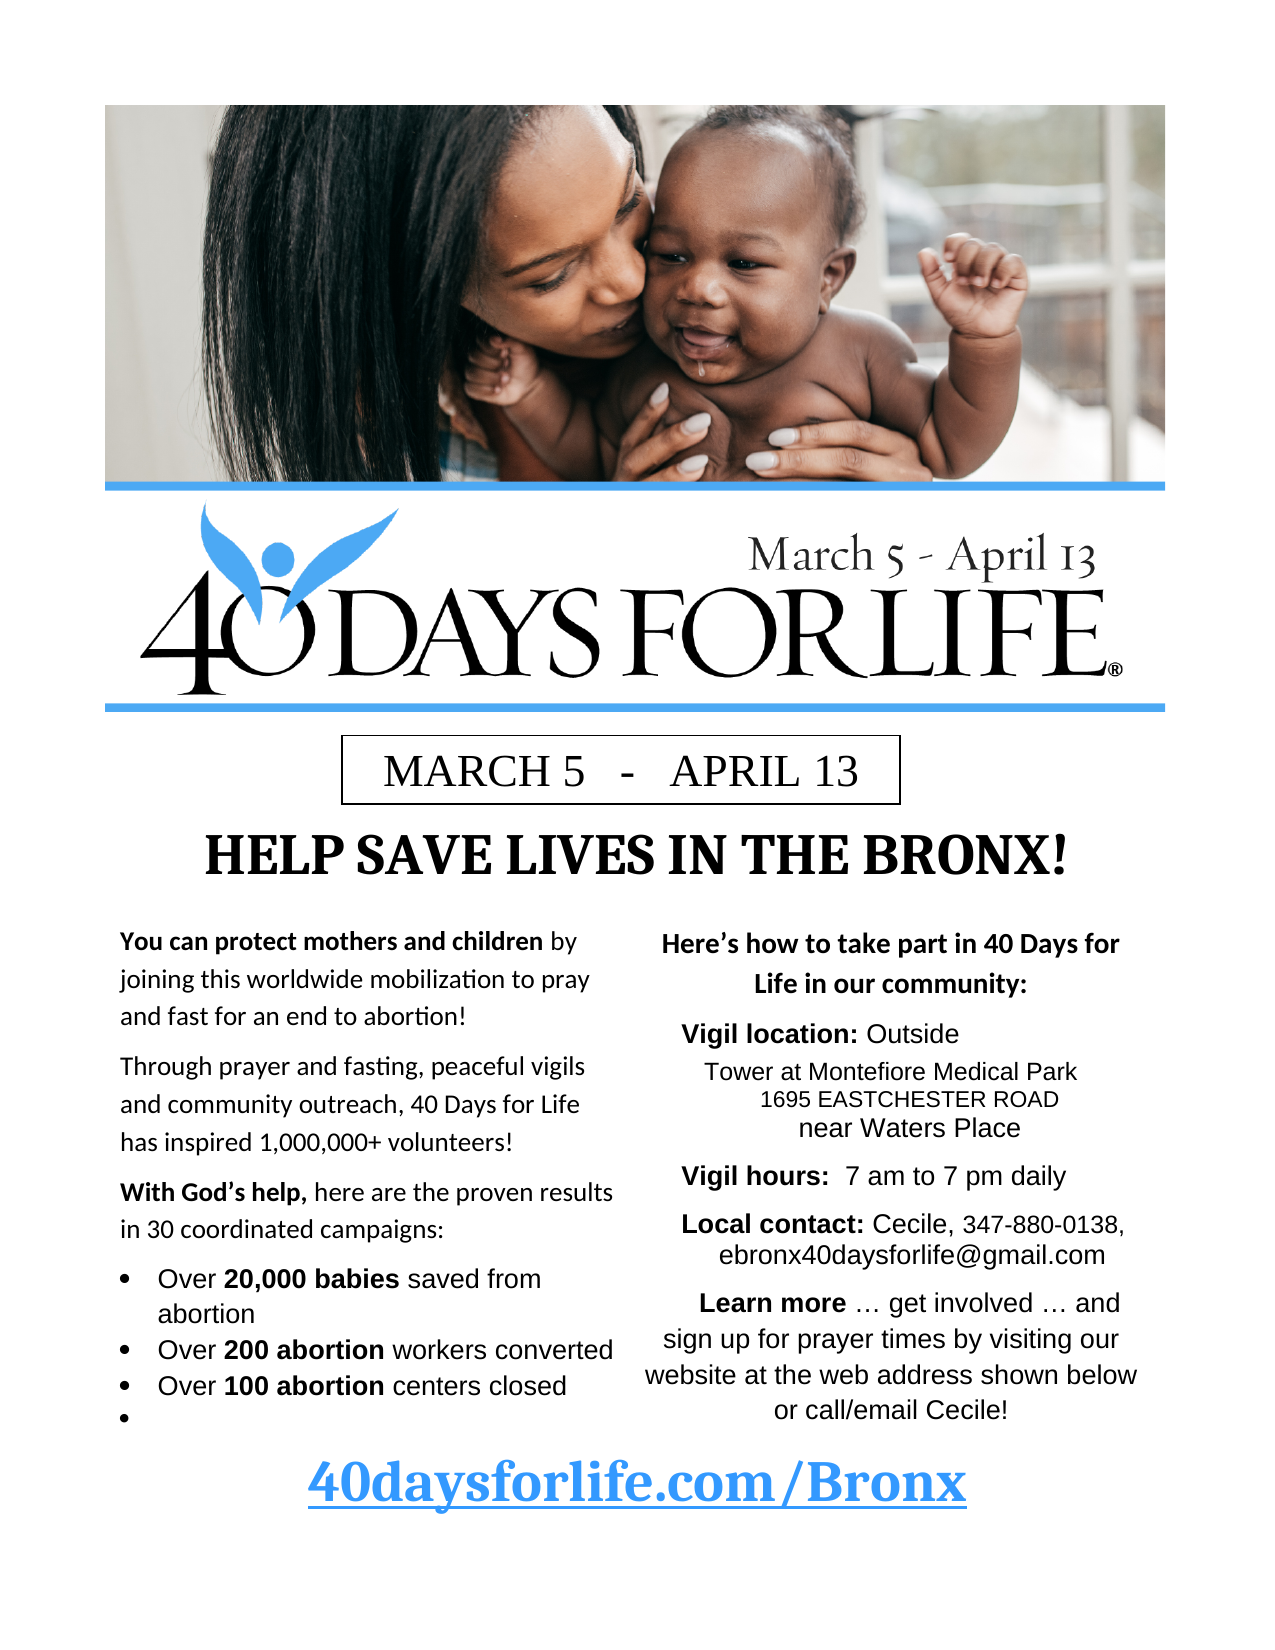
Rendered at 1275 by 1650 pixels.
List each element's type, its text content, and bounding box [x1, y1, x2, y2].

text 40daysforlife.com/Bronx [105, 1449, 1170, 1516]
text HELP SAVE LIVES IN THE BRONX! [105, 822, 1170, 889]
picture [105, 105, 1166, 719]
